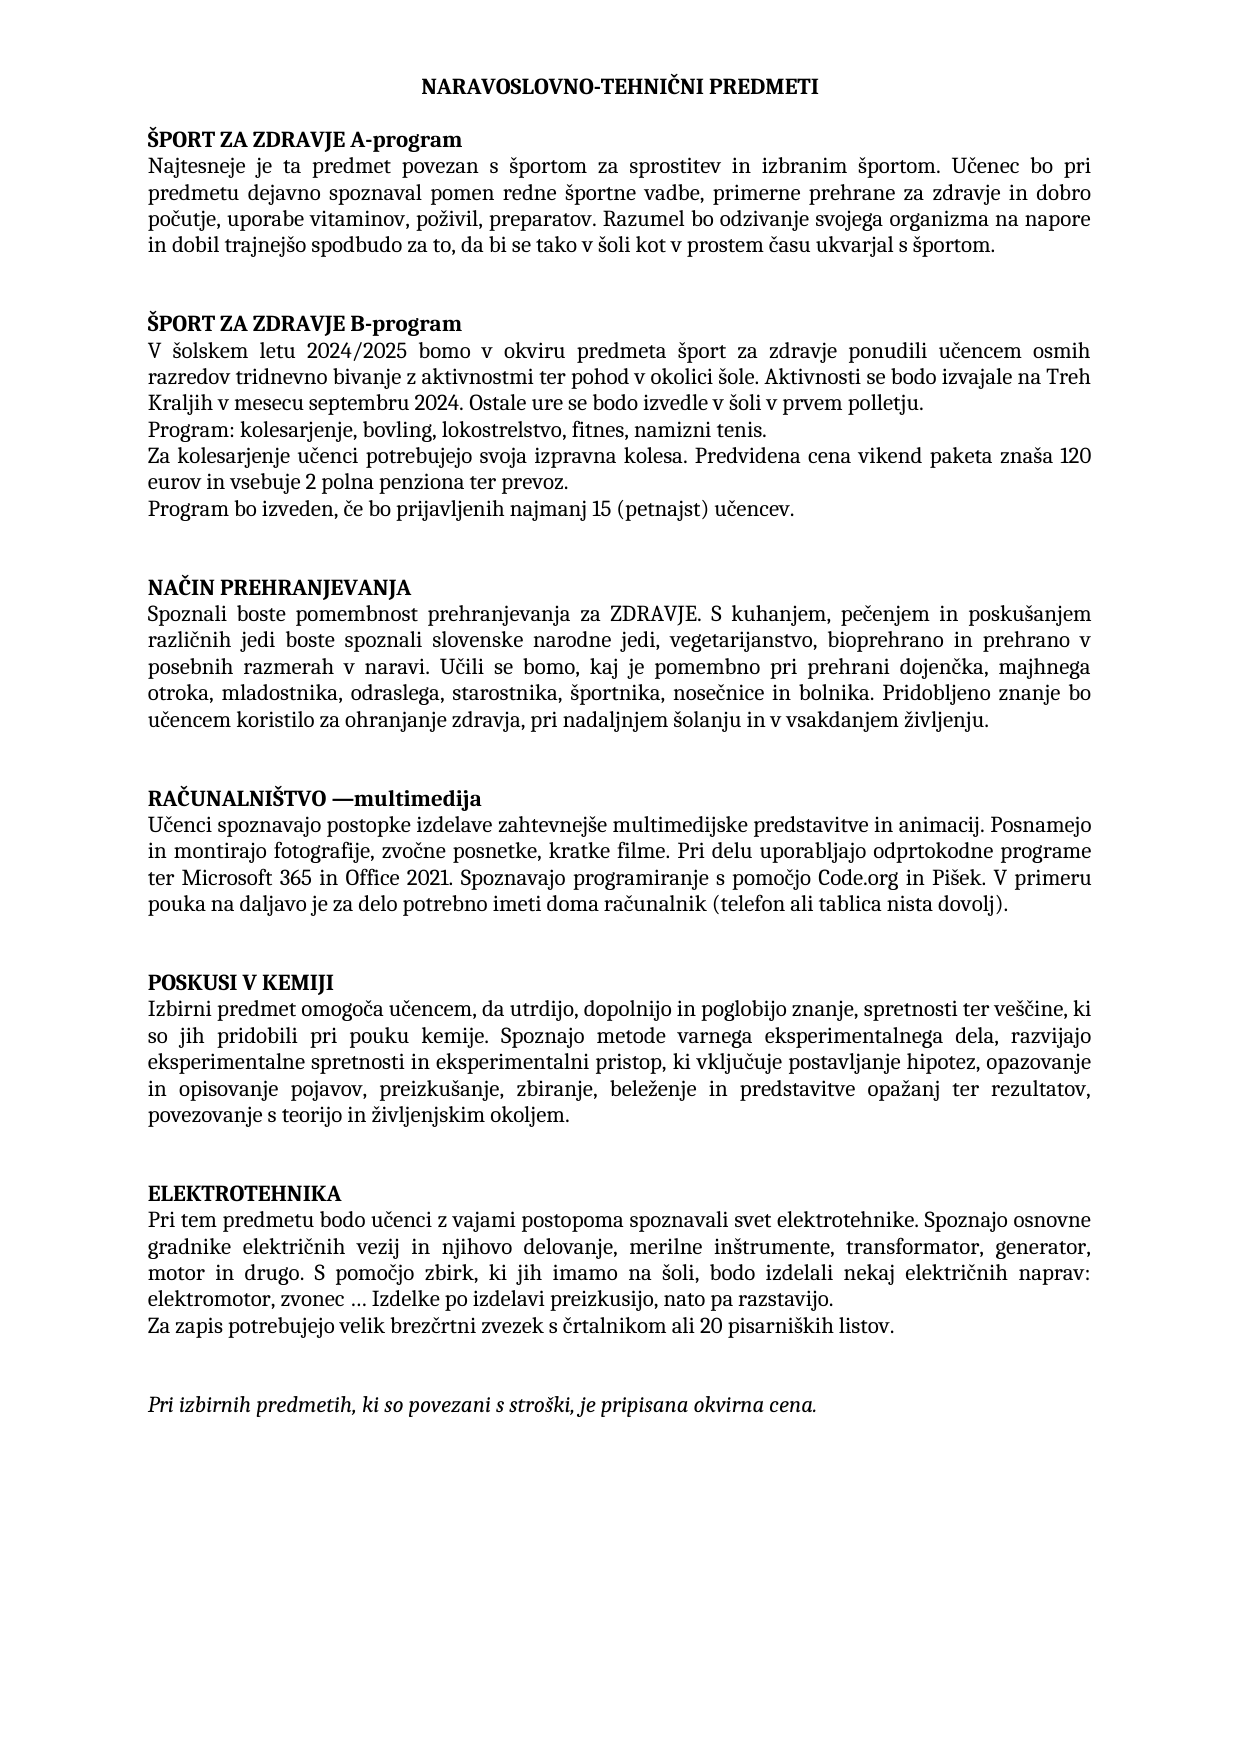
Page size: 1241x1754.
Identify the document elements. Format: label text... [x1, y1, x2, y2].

text ELEKTROTEHNIKA [148, 1181, 1093, 1207]
text NAČIN PREHRANJEVANJA [148, 574, 1093, 601]
text Pri tem predmetu bodo učenci z vajami postopoma spoznavali svet elektrotehnike. Spoznajo osnovne gradnike električnih vezij in njihovo delovanje, merilne inštrumente, transformator, generator, motor in drugo. S pomočjo zbirk, ki jih imamo na šoli, bodo izdelali nekaj električnih naprav: elektromotor, zvonec … Izdelke po izdelavi preizkusijo, nato pa razstavijo. [148, 1207, 1093, 1312]
text Učenci spoznavajo postopke izdelave zahtevnejše multimedijske predstavitve in animacij. Posnamejo in montirajo fotografije, zvočne posnetke, kratke filme. Pri delu uporabljajo odprtokodne programe ter Microsoft 365 in Office 2021. Spoznavajo programiranje s pomočjo Code.org in Pišek. V primeru pouka na daljavo je za delo potrebno imeti doma računalnik (telefon ali tablica nista dovolj). [148, 812, 1093, 917]
text ŠPORT ZA ZDRAVJE A-program [148, 127, 1093, 153]
text Spoznali boste pomembnost prehranjevanja za ZDRAVJE. S kuhanjem, pečenjem in poskušanjem različnih jedi boste spoznali slovenske narodne jedi, vegetarijanstvo, bioprehrano in prehrano v posebnih razmerah v naravi. Učili se bomo, kaj je pomembno pri prehrani dojenčka, majhnega otroka, mladostnika, odraslega, starostnika, športnika, nosečnice in bolnika. Pridobljeno znanje bo učencem koristilo za ohranjanje zdravja, pri nadaljnjem šolanju in v vsakdanjem življenju. [148, 601, 1093, 733]
text Pri izbirnih predmetih, ki so povezani s stroški, je pripisana okvirna cena. [148, 1392, 1093, 1418]
text RAČUNALNIŠTVO ― multimedija [148, 785, 1093, 812]
text POSKUSI V KEMIJI [148, 970, 1093, 996]
text V šolskem letu 2024/2025 bomo v okviru predmeta šport za zdravje ponudili učencem osmih razredov tridnevno bivanje z aktivnostmi ter pohod v okolici šole. Aktivnosti se bodo izvajale na Treh Kraljih v mesecu septembru 2024. Ostale ure se bodo izvedle v šoli v prvem polletju. [148, 337, 1093, 416]
text NARAVOSLOVNO-TEHNIČNI PREDMETI [148, 74, 1093, 100]
text Program: kolesarjenje, bovling, lokostrelstvo, fitnes, namizni tenis. [148, 416, 1093, 443]
text Za kolesarjenje učenci potrebujejo svoja izpravna kolesa. Predvidena cena vikend paketa znaša 120 eurov in vsebuje 2 polna penziona ter prevoz. [148, 443, 1093, 496]
text ŠPORT ZA ZDRAVJE B-program [148, 311, 1093, 337]
text Za zapis potrebujejo velik brezčrtni zvezek s črtalnikom ali 20 pisarniških listov. [148, 1312, 1093, 1339]
text Najtesneje je ta predmet povezan s športom za sprostitev in izbranim športom. Učenec bo pri predmetu dejavno spoznaval pomen redne športne vadbe, primerne prehrane za zdravje in dobro počutje, uporabe vitaminov, poživil, preparatov. Razumel bo odzivanje svojega organizma na napore in dobil trajnejšo spodbudo za to, da bi se tako v šoli kot v prostem času ukvarjal s športom. [148, 153, 1093, 258]
text Izbirni predmet omogoča učencem, da utrdijo, dopolnijo in poglobijo znanje, spretnosti ter veščine, ki so jih pridobili pri pouku kemije. Spoznajo metode varnega eksperimentalnega dela, razvijajo eksperimentalne spretnosti in eksperimentalni pristop, ki vključuje postavljanje hipotez, opazovanje in opisovanje pojavov, preizkušanje, zbiranje, beleženje in predstavitve opažanj ter rezultatov, povezovanje s teorijo in življenjskim okoljem. [148, 996, 1093, 1128]
text Program bo izveden, če bo prijavljenih najmanj 15 (petnajst) učencev. [148, 496, 1093, 522]
